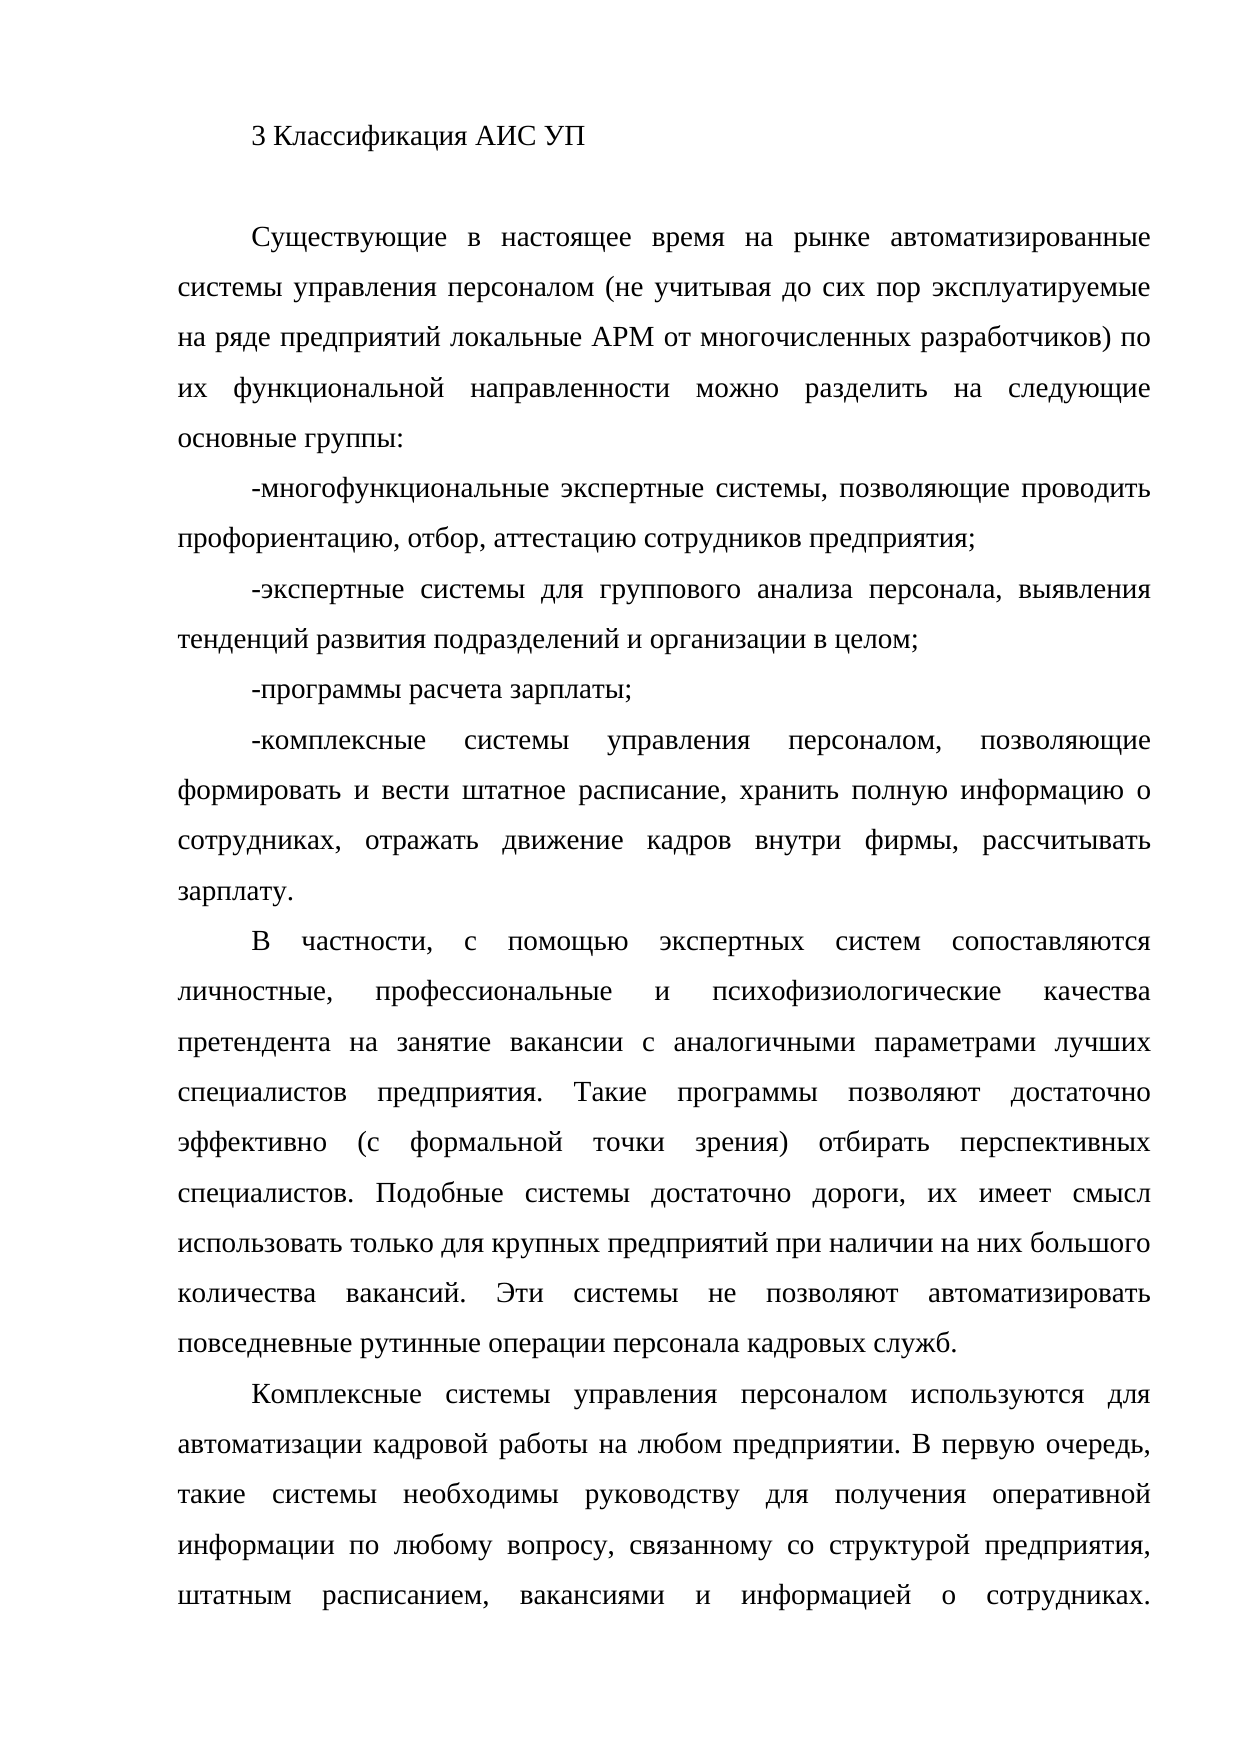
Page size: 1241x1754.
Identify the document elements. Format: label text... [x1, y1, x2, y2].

text -программы расчета зарплаты; [177, 672, 1152, 705]
text -экспертные системы для группового анализа персонала, выявления тенденций развития подразделений и организации в целом; [177, 571, 1152, 655]
text -комплексные системы управления персоналом, позволяющие формировать и вести штатное расписание, хранить полную информацию о сотрудниках, отражать движение кадров внутри фирмы, рассчитывать зарплату. [177, 722, 1152, 906]
text -многофункциональные экспертные системы, позволяющие проводить профориентацию, отбор, аттестацию сотрудников предприятия; [177, 470, 1152, 554]
text В частности, с помощью экспертных систем сопоставляются личностные, профессиональные и психофизиологические качества претендента на занятие вакансии с аналогичными параметрами лучших специалистов предприятия. Такие программы позволяют достаточно эффективно (с формальной точки зрения) отбирать перспективных специалистов. Подобные системы достаточно дороги, их имеет смысл использовать только для крупных предприятий при наличии на них большого количества вакансий. Эти системы не позволяют автоматизировать повседневные рутинные операции персонала кадровых служб. [177, 923, 1152, 1359]
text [177, 1376, 1152, 1611]
text 3 Классификация АИС УП [177, 118, 1152, 152]
text Существующие в настоящее время на рынке автоматизированные системы управления персоналом (не учитывая до сих пор эксплуатируемые на ряде предприятий локальные АРМ от многочисленных разработчиков) по их функциональной направленности можно разделить на следующие основные группы: [177, 219, 1152, 453]
